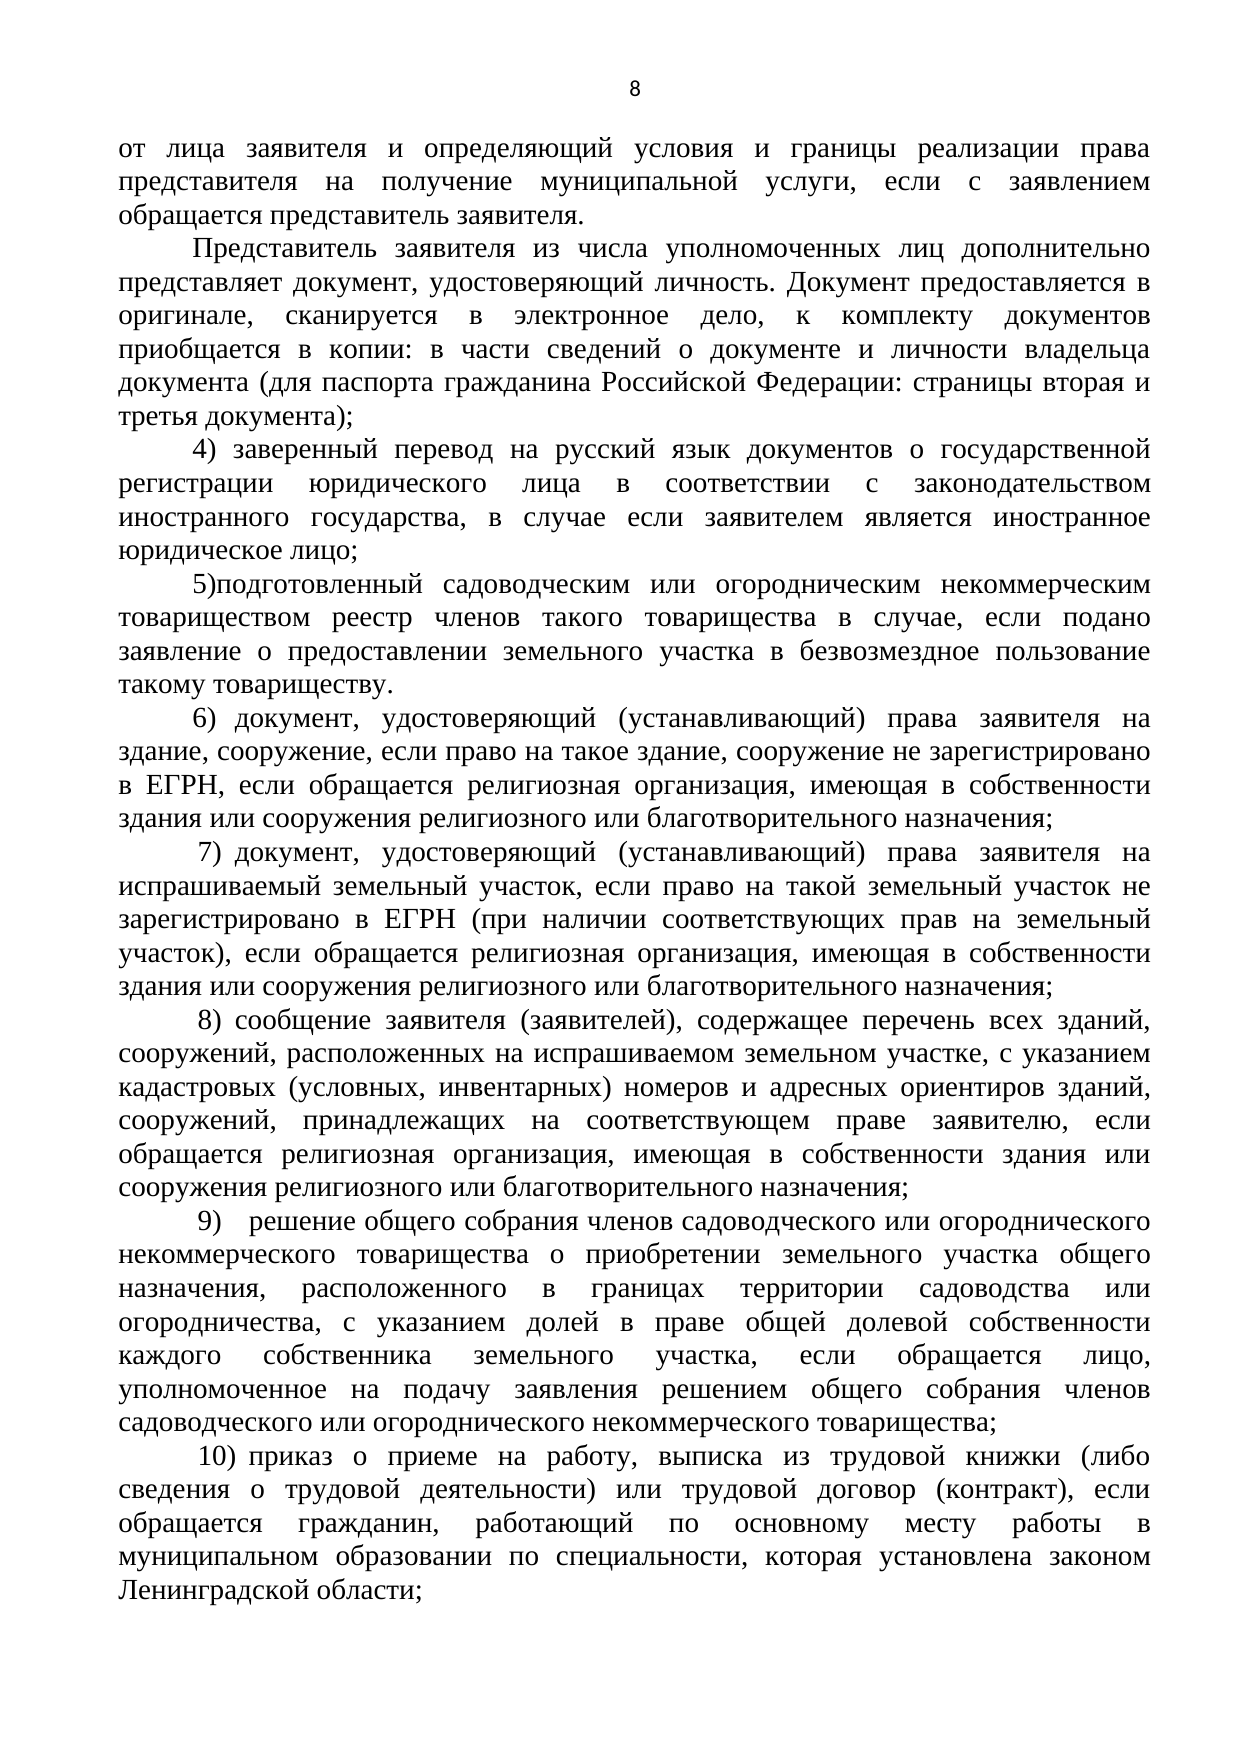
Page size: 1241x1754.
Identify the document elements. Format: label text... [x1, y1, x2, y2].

text 5)подготовленный садоводческим или огородническим некоммерческим товариществом реестр членов такого товарищества в случае, если подано заявление о предоставлении земельного участка в безвозмездное пользование такому товариществу. [118, 566, 1152, 700]
list документ, удостоверяющий (устанавливающий) права заявителя на испрашиваемый земельный участок, если право на такой земельный участок не зарегистрировано в ЕГРН (при наличии соответствующих прав на земельный участок), если обращается религиозная организация, имеющая в собственности здания или сооружения религиозного или благотворительного назначения; [118, 834, 1152, 1002]
list сообщение заявителя (заявителей), содержащее перечень всех зданий, сооружений, расположенных на испрашиваемом земельном участке, с указанием кадастровых (условных, инвентарных) номеров и адресных ориентиров зданий, сооружений, принадлежащих на соответствующем праве заявителю, если обращается религиозная организация, имеющая в собственности здания или сооружения религиозного или благотворительного назначения; [118, 1002, 1152, 1203]
text Представитель заявителя из числа уполномоченных лиц дополнительно представляет документ, удостоверяющий личность. Документ предоставляется в оригинале, сканируется в электронное дело, к комплекту документов приобщается в копии: в части сведений о документе и личности владельца документа (для паспорта гражданина Российской Федерации: страницы вторая и третья документа); [118, 230, 1152, 432]
list решение общего собрания членов садоводческого или огороднического некоммерческого товарищества о приобретении земельного участка общего назначения, расположенного в границах территории садоводства или огородничества, с указанием долей в праве общей долевой собственности каждого собственника земельного участка, если обращается лицо, уполномоченное на подачу заявления решением общего собрания членов садоводческого или огороднического некоммерческого товарищества; [118, 1203, 1152, 1438]
list документ, удостоверяющий (устанавливающий) права заявителя на здание, сооружение, если право на такое здание, сооружение не зарегистрировано в ЕГРН, если обращается религиозная организация, имеющая в собственности здания или сооружения религиозного или благотворительного назначения; [118, 700, 1152, 834]
list приказ о приеме на работу, выписка из трудовой книжки (либо сведения о трудовой деятельности) или трудовой договор (контракт), если обращается гражданин, работающий по основному месту работы в муниципальном образовании по специальности, которая установлена законом Ленинградской области; [118, 1438, 1152, 1606]
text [118, 130, 1152, 230]
text 4) заверенный перевод на русский язык документов о государственной регистрации юридического лица в соответствии с законодательством иностранного государства, в случае если заявителем является иностранное юридическое лицо; [118, 432, 1152, 566]
